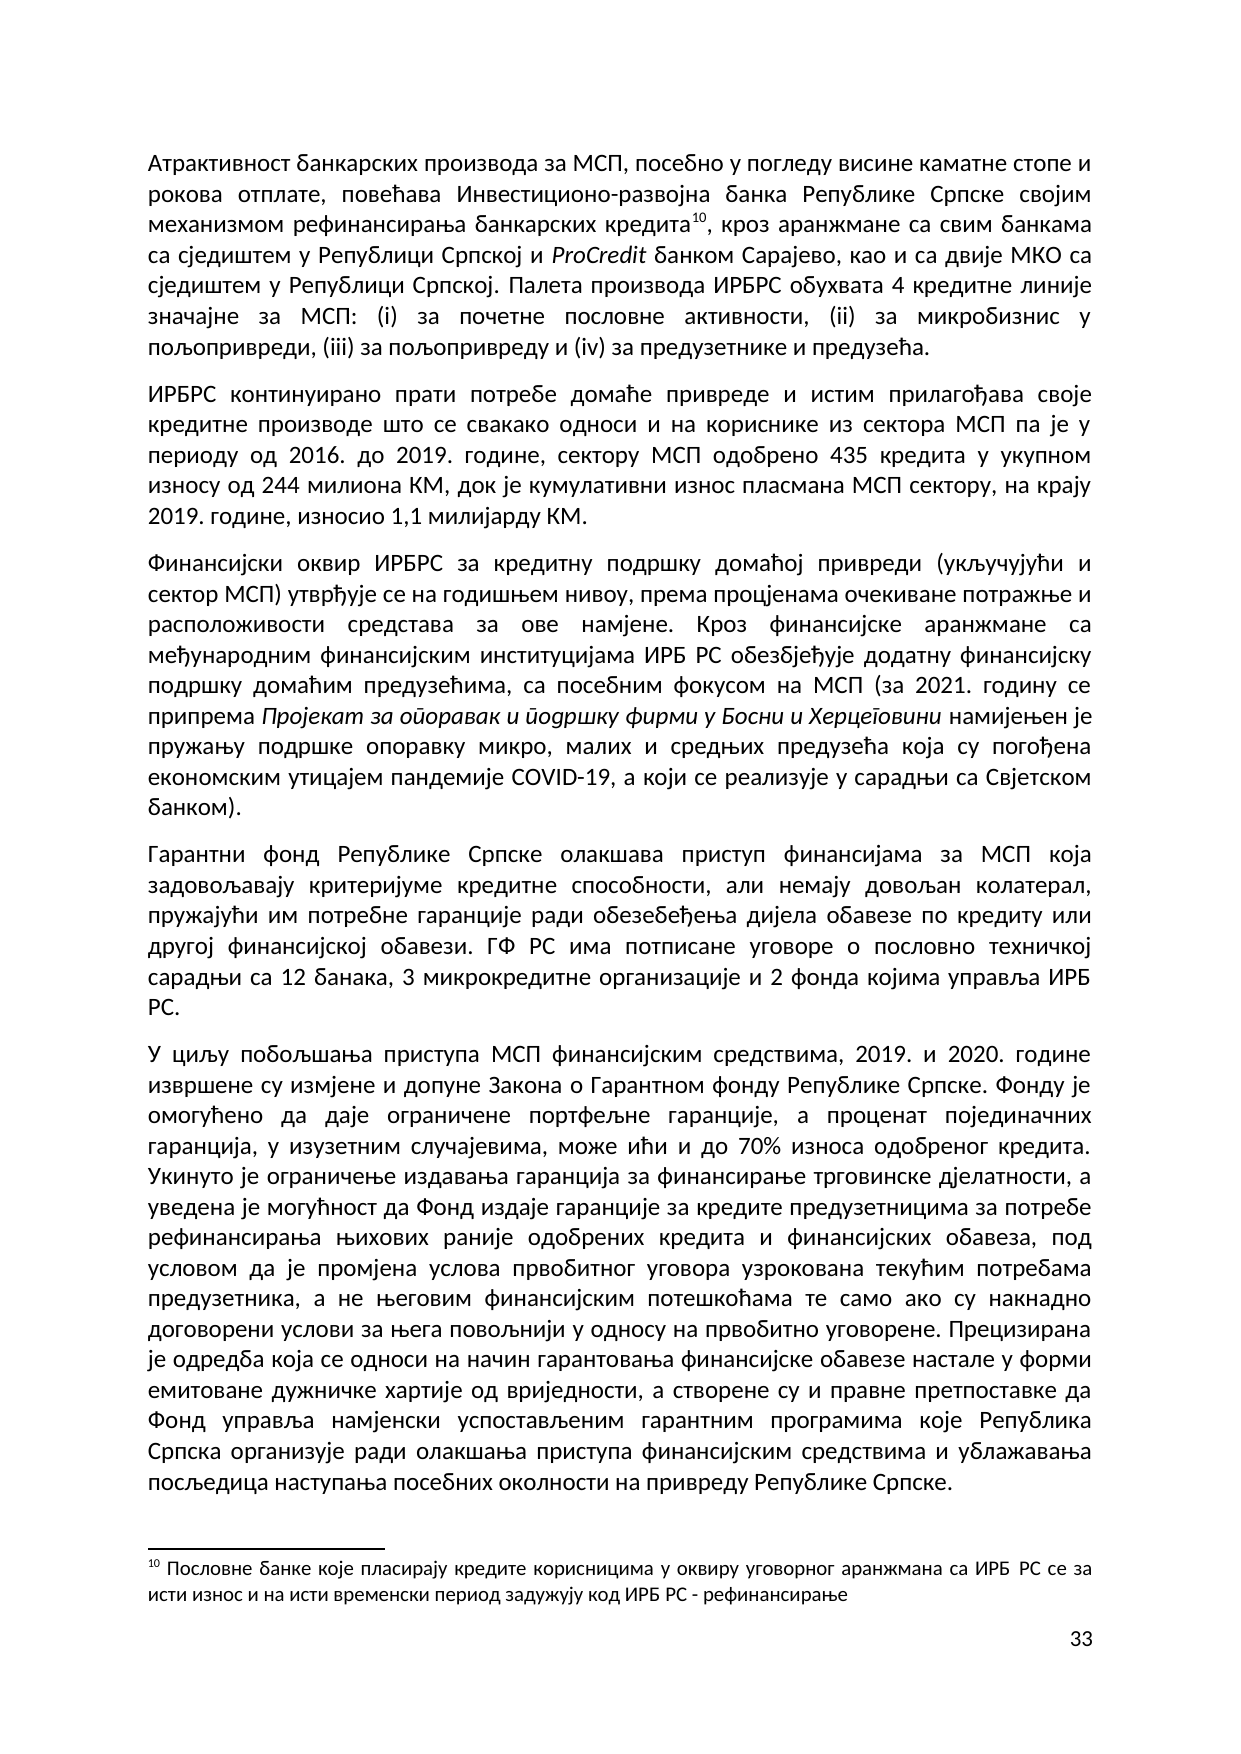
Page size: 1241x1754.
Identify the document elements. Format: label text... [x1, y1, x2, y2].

text Атрактивност банкарских производа за МСП, посебно у погледу висине каматне стопе и рокова отплате, повећава Инвестиционо-развојна банка Републике Српске својим механизмом рефинансирања банкарских кредита, кроз аранжмане са свим банкама са сједиштем у Републици Српској и ProCredit банком Сарајево, као и са двије МКО са сједиштем у Републици Српској. Палета производа ИРБРС обухвата 4 кредитне линије значајне за МСП: (i) за почетне пословне активности, (ii) за микробизнис у пољопривреди, (iii) за пољопривреду и (iv) за предузетнике и предузећа. [148, 148, 1093, 361]
text У циљу побољшања приступа МСП финансијским средствима, 2019. и 2020. године извршене су измјене и допуне Закона о Гарантном фонду Републике Српске. Фонду је омогућено да даје ограничене портфељне гаранције, а проценат појединачних гаранција, у изузетним случајевима, може ићи и до 70% износа одобреног кредита. Укинуто је ограничење издавања гаранција за финансирање трговинске дјелатности, а уведена је могућност да Фонд издаје гаранције за кредите предузетницима за потребе рефинансирања њихових раније одобрених кредита и финансијских обавеза, под условом да је промјена услова првобитног уговора узрокована текућим потребама предузетника, а не његовим финансијским потешкоћама те само ако су накнадно договорени услови за њега повољнији у односу на првобитно уговорене. Прецизирана је одредба која се односи на начин гарантовања финансијске обавезе настале у форми емитоване дужничке хартије од вриједности, а створене су и правне претпоставке да Фонд управља намјенски успостављеним гарантним програмима које Република Српска организује ради олакшања приступа финансијским средствима и ублажавања посљедица наступања посебних околности на привреду Републике Српске. [148, 1038, 1093, 1496]
text Гарантни фонд Републике Српске олакшава приступ финансијама за МСП која задовољавају критеријуме кредитне способности, али немају довољан колатерал, пружајући им потребне гаранције ради обезебеђења дијела обавезе по кредиту или другој финансијској обавези. ГФ РС има потписане уговоре о пословно техничкој сарадњи са 12 банака, 3 микрокредитне организације и 2 фонда којима управља ИРБ РС. [148, 838, 1093, 1022]
text ИРБРС континуирано прати потребе домаће привреде и истим прилагођава своје кредитне производе што се свакако односи и на кориснике из сектора МСП па је у периоду од 2016. до 2019. године, сектору МСП одобрено 435 кредита у укупном износу од 244 милиона КМ, док је кумулативни износ пласмана МСП сектору, на крају 2019. године, износио 1,1 милијарду КМ. [148, 378, 1093, 531]
text Финансијски оквир ИРБРС за кредитну подршку домаћој привреди (укључујући и сектор МСП) утврђује се на годишњем нивоу, према процјенама очекиване потражње и расположивости средстава за ове намјене. Кроз финансијске аранжмане са међународним финансијским институцијама ИРБ РС обезбјеђује додатну финансијску подршку домаћим предузећима, са посебним фокусом на МСП (за 2021. годину се припрема Пројекат за опоравак и подршку фирми у Босни и Херцеговини намијењен је пружању подршке опоравку микро, малих и средњих предузећа која су погођена економским утицајем пандемије COVID-19, а који се реализује у сарадњи са Свјетском банком). [148, 547, 1093, 822]
